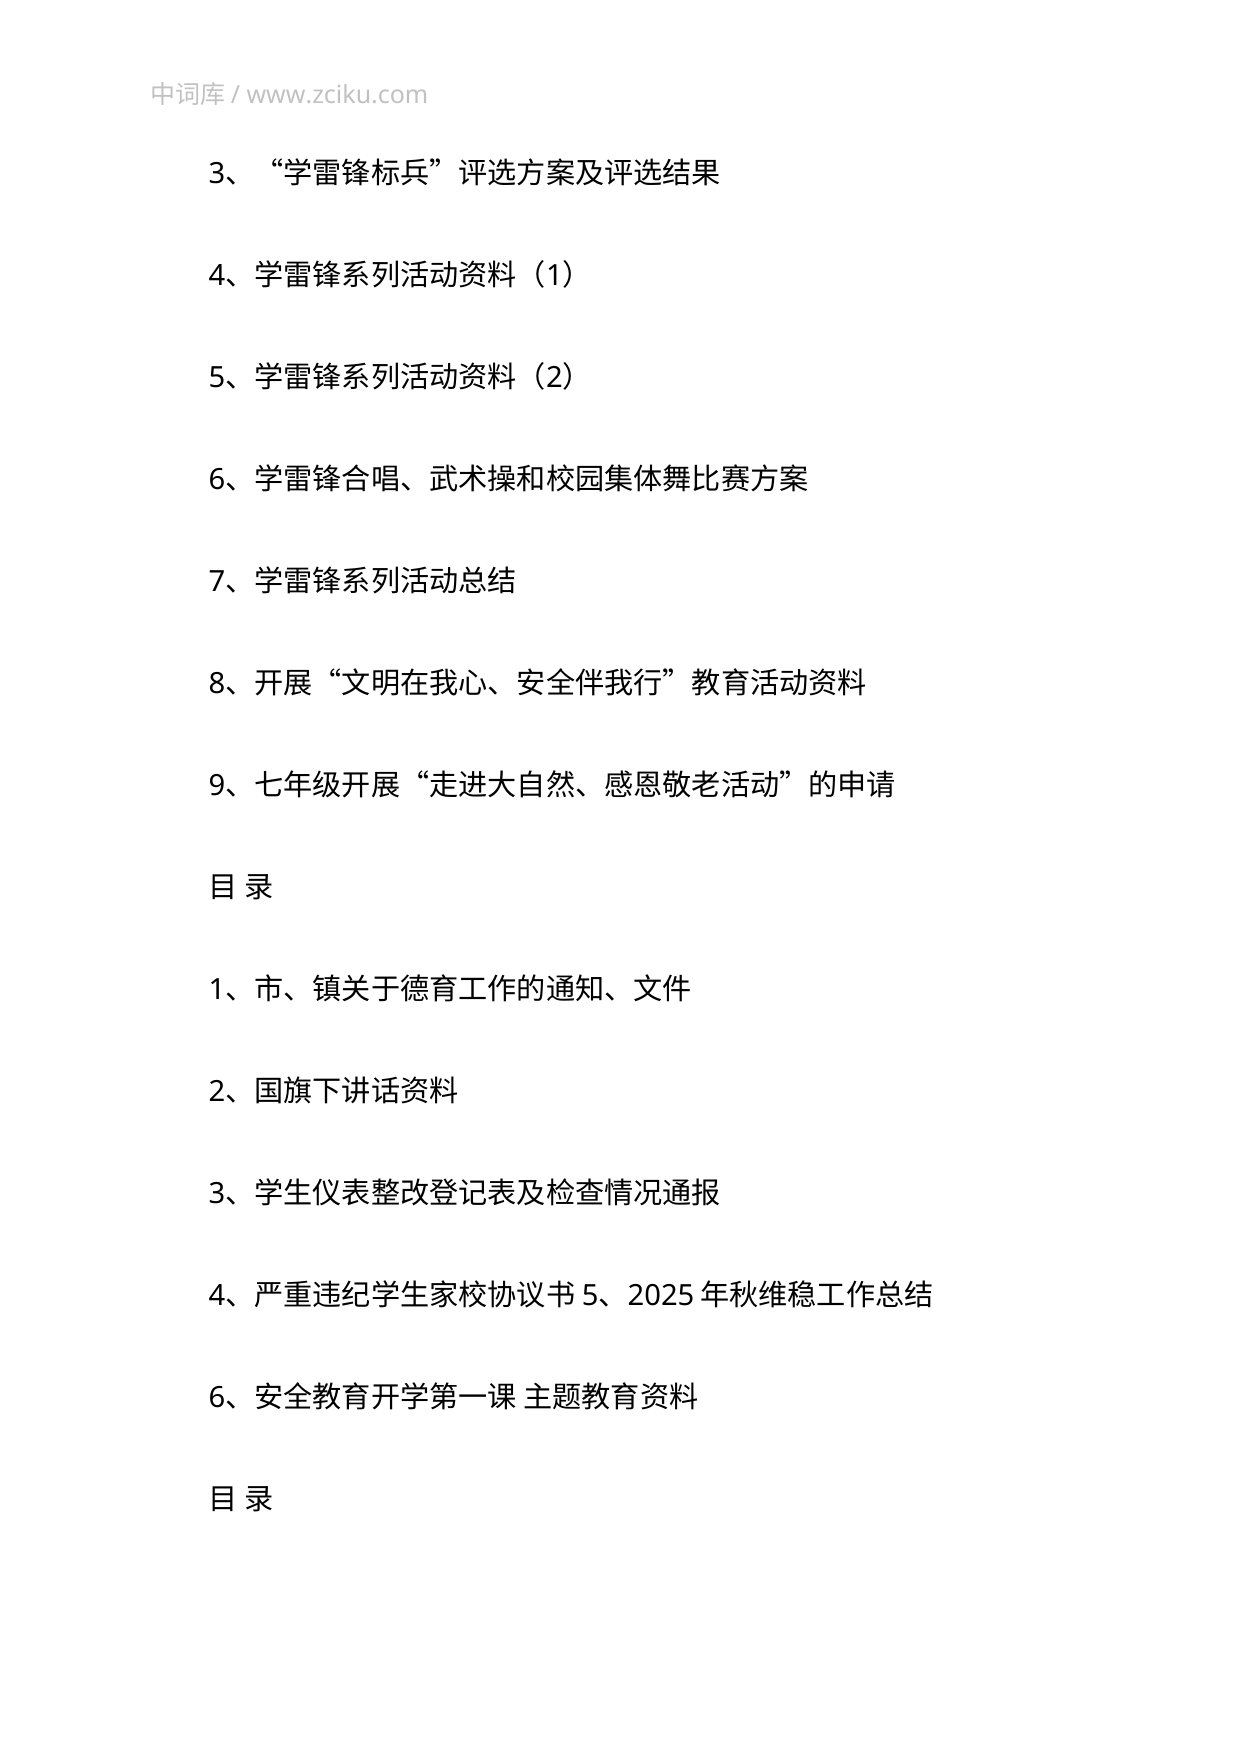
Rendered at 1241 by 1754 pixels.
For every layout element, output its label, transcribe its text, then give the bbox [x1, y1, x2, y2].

text 3、“学雷锋标兵”评选方案及评选结果 [150, 150, 1090, 192]
text 5、学雷锋系列活动资料（2） [150, 354, 1090, 396]
text 6、学雷锋合唱、武术操和校园集体舞比赛方案 [150, 456, 1090, 498]
text 目 录 [150, 1476, 1090, 1518]
text 目 录 [150, 864, 1090, 906]
text 8、开展“文明在我心、安全伴我行”教育活动资料 [150, 660, 1090, 702]
text 3、学生仪表整改登记表及检查情况通报 [150, 1169, 1090, 1212]
text 4、严重违纪学生家校协议书 5、2025年秋维稳工作总结 [150, 1272, 1090, 1314]
text 9、七年级开展“走进大自然、感恩敬老活动”的申请 [150, 762, 1090, 804]
text 2、国旗下讲话资料 [150, 1068, 1090, 1110]
text 6、安全教育开学第一课 主题教育资料 [150, 1373, 1090, 1416]
text 1、市、镇关于德育工作的通知、文件 [150, 966, 1090, 1008]
text 7、学雷锋系列活动总结 [150, 558, 1090, 600]
text 4、学雷锋系列活动资料（1） [150, 252, 1090, 294]
